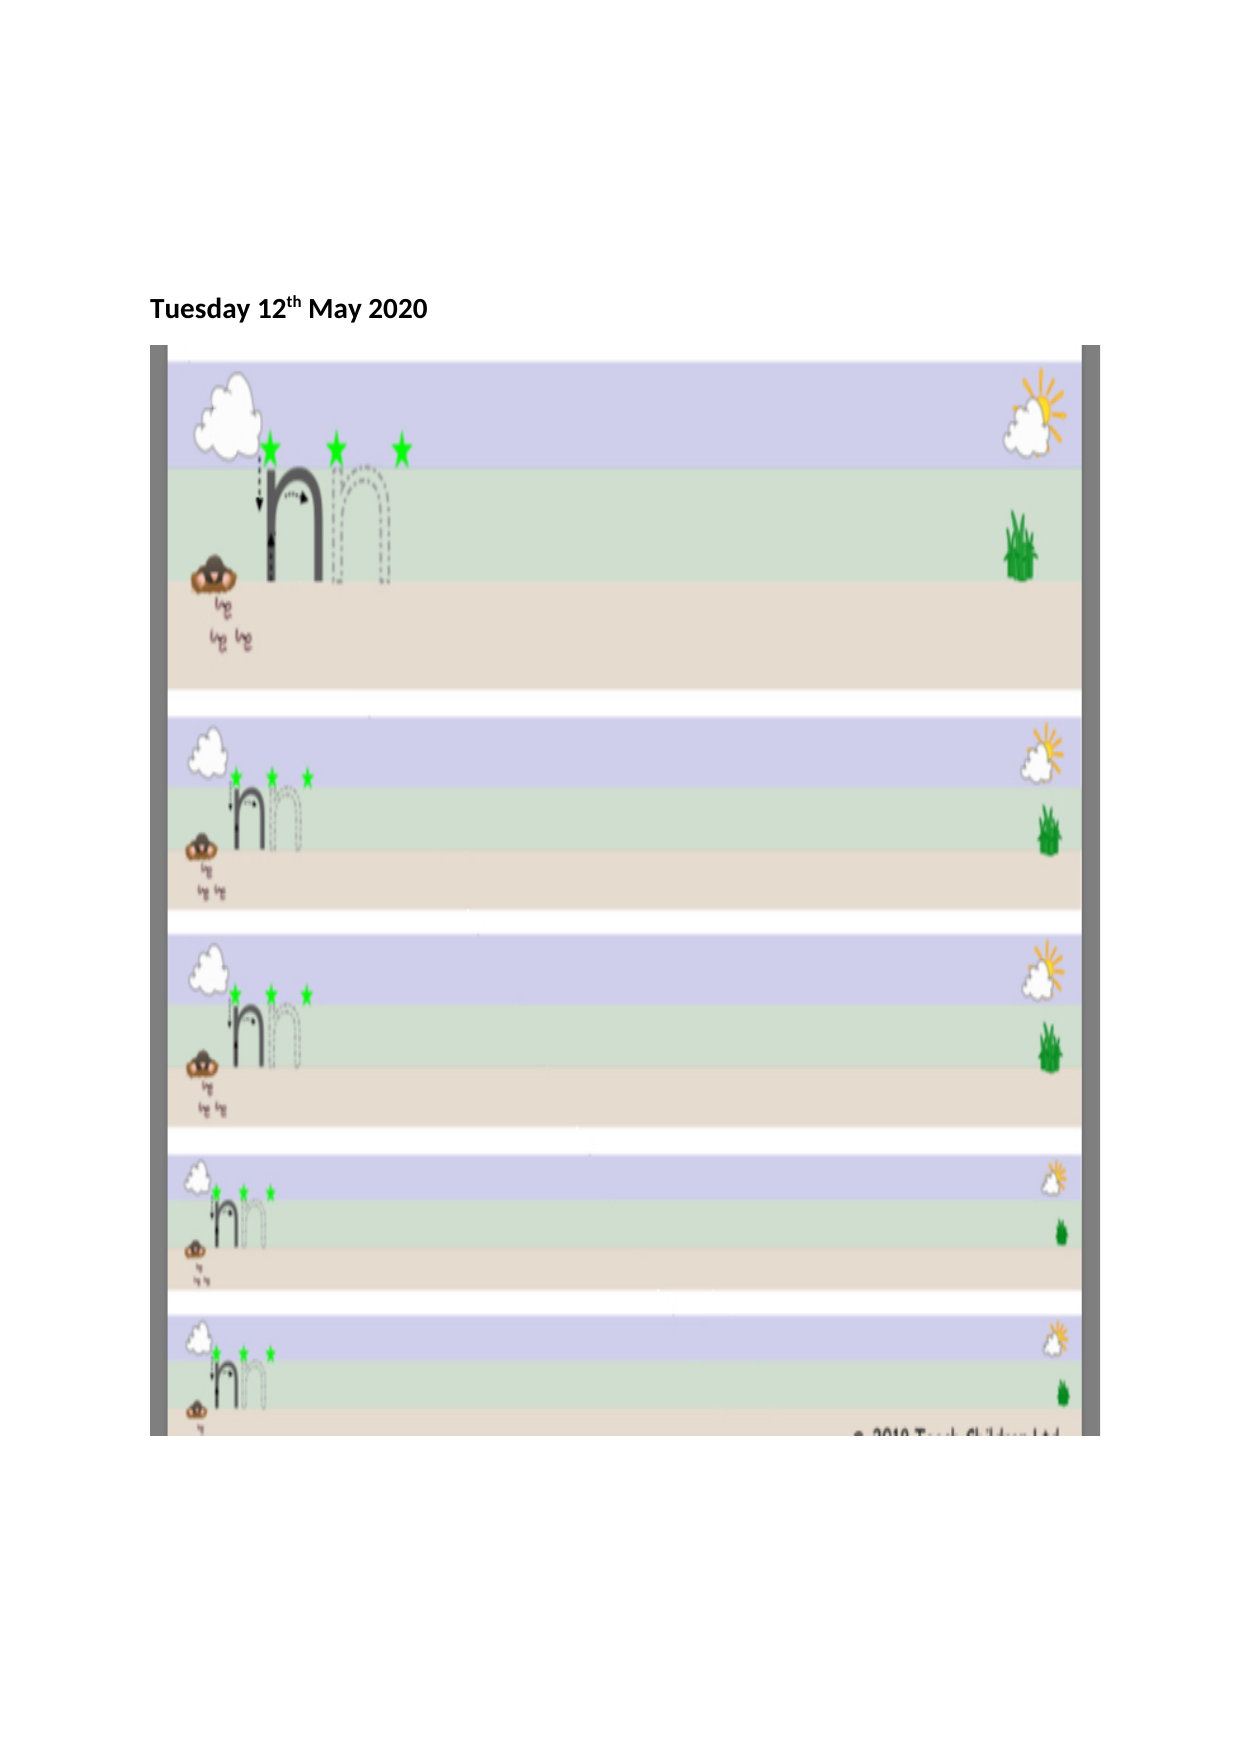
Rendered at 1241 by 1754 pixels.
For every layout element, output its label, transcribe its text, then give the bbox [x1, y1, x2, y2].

text Tuesday 12th May 2020 [150, 291, 1090, 326]
picture [150, 345, 1100, 1436]
